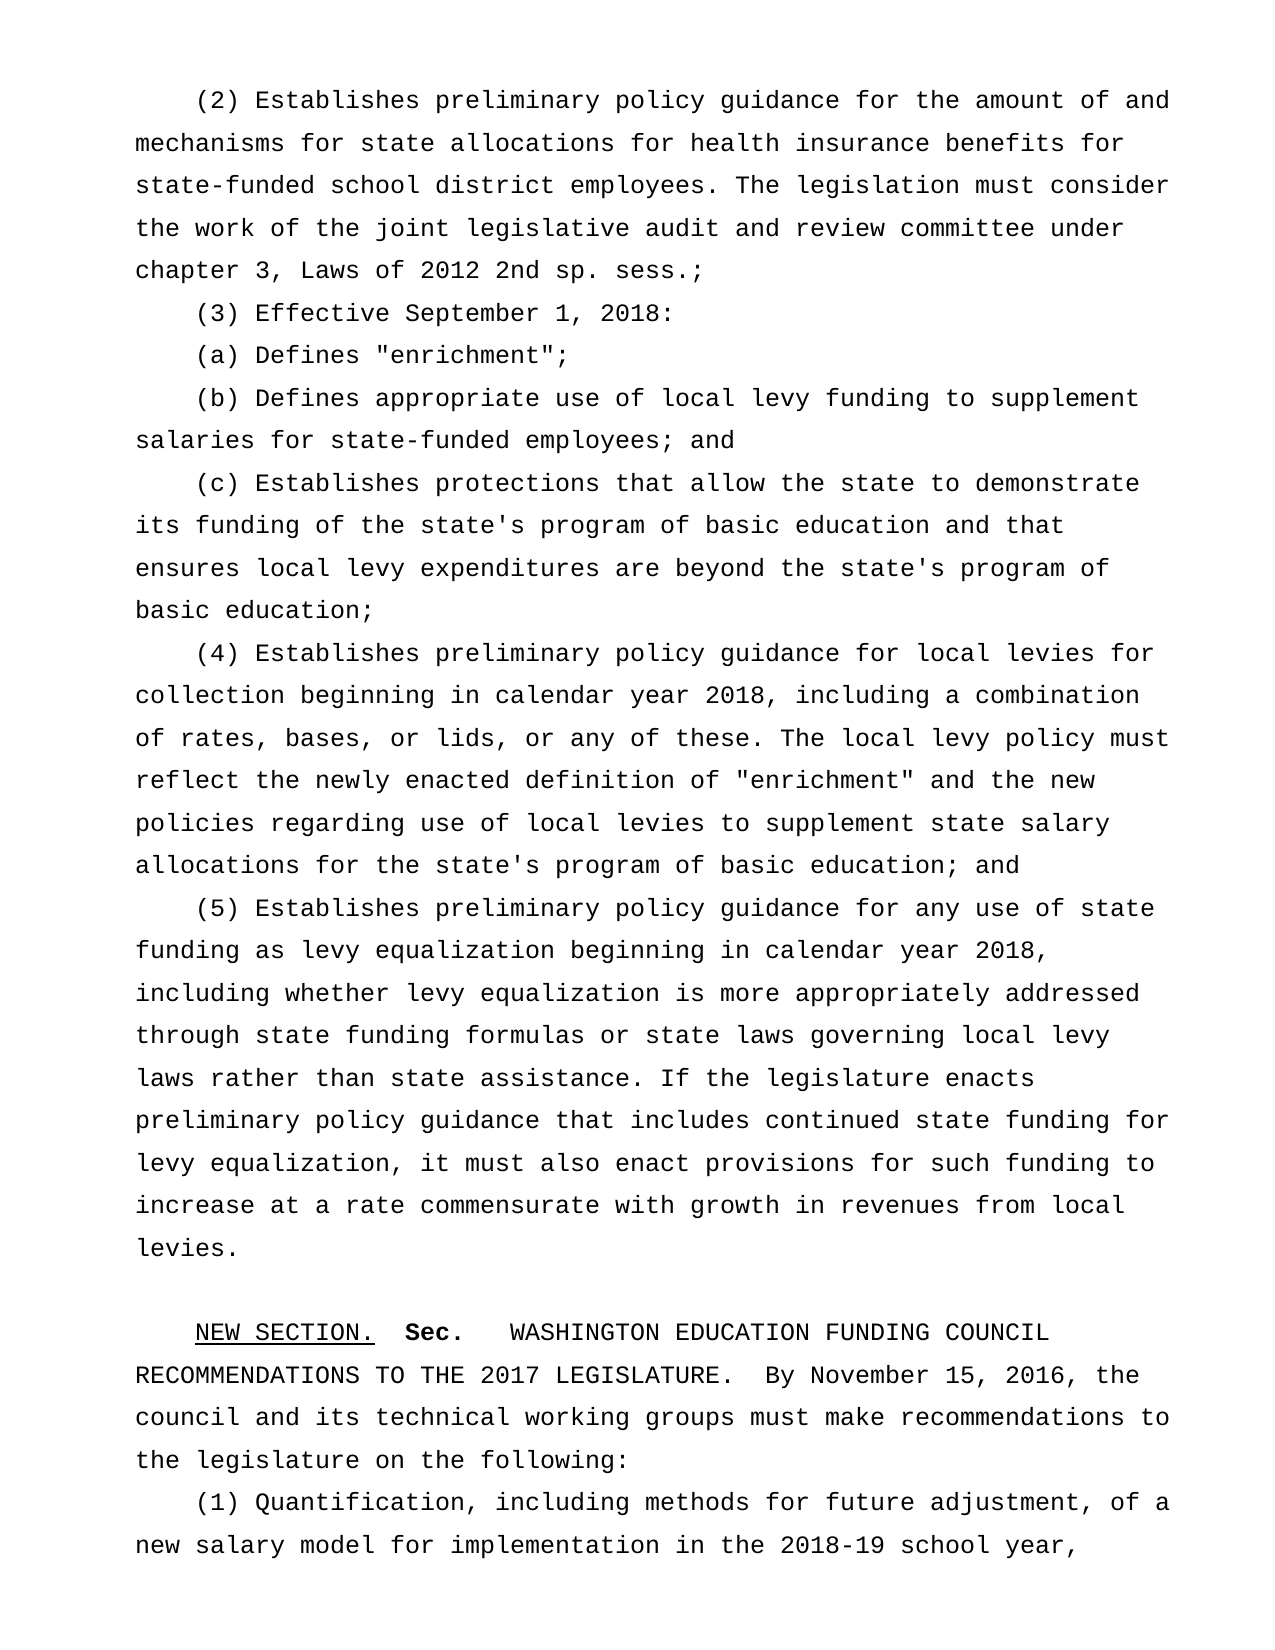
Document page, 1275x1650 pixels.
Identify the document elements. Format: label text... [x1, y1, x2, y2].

text (2) Establishes preliminary policy guidance for the amount of and mechanisms for state allocations for health insurance benefits for state-funded school district employees. The legislation must consider the work of the joint legislative audit and review committee under chapter 3, Laws of 2012 2nd sp. sess.; [135, 75, 1170, 287]
text (c) Establishes protections that allow the state to demonstrate its funding of the state's program of basic education and that ensures local levy expenditures are beyond the state's program of basic education; [135, 457, 1170, 627]
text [135, 1477, 1170, 1562]
text (4) Establishes preliminary policy guidance for local levies for collection beginning in calendar year 2018, including a combination of rates, bases, or lids, or any of these. The local levy policy must reflect the newly enacted definition of "enrichment" and the new policies regarding use of local levies to supplement state salary allocations for the state's program of basic education; and [135, 627, 1170, 882]
text (3) Effective September 1, 2018: [135, 287, 1170, 330]
text NEW SECTION. Sec. WASHINGTON EDUCATION FUNDING COUNCIL RECOMMENDATIONS TO THE 2017 LEGISLATURE. By November 15, 2016, the council and its technical working groups must make recommendations to the legislature on the following: [135, 1307, 1170, 1477]
text (b) Defines appropriate use of local levy funding to supplement salaries for state-funded employees; and [135, 372, 1170, 457]
text (5) Establishes preliminary policy guidance for any use of state funding as levy equalization beginning in calendar year 2018, including whether levy equalization is more appropriately addressed through state funding formulas or state laws governing local levy laws rather than state assistance. If the legislature enacts preliminary policy guidance that includes continued state funding for levy equalization, it must also enact provisions for such funding to increase at a rate commensurate with growth in revenues from local levies. [135, 882, 1170, 1265]
text (a) Defines "enrichment"; [135, 330, 1170, 372]
